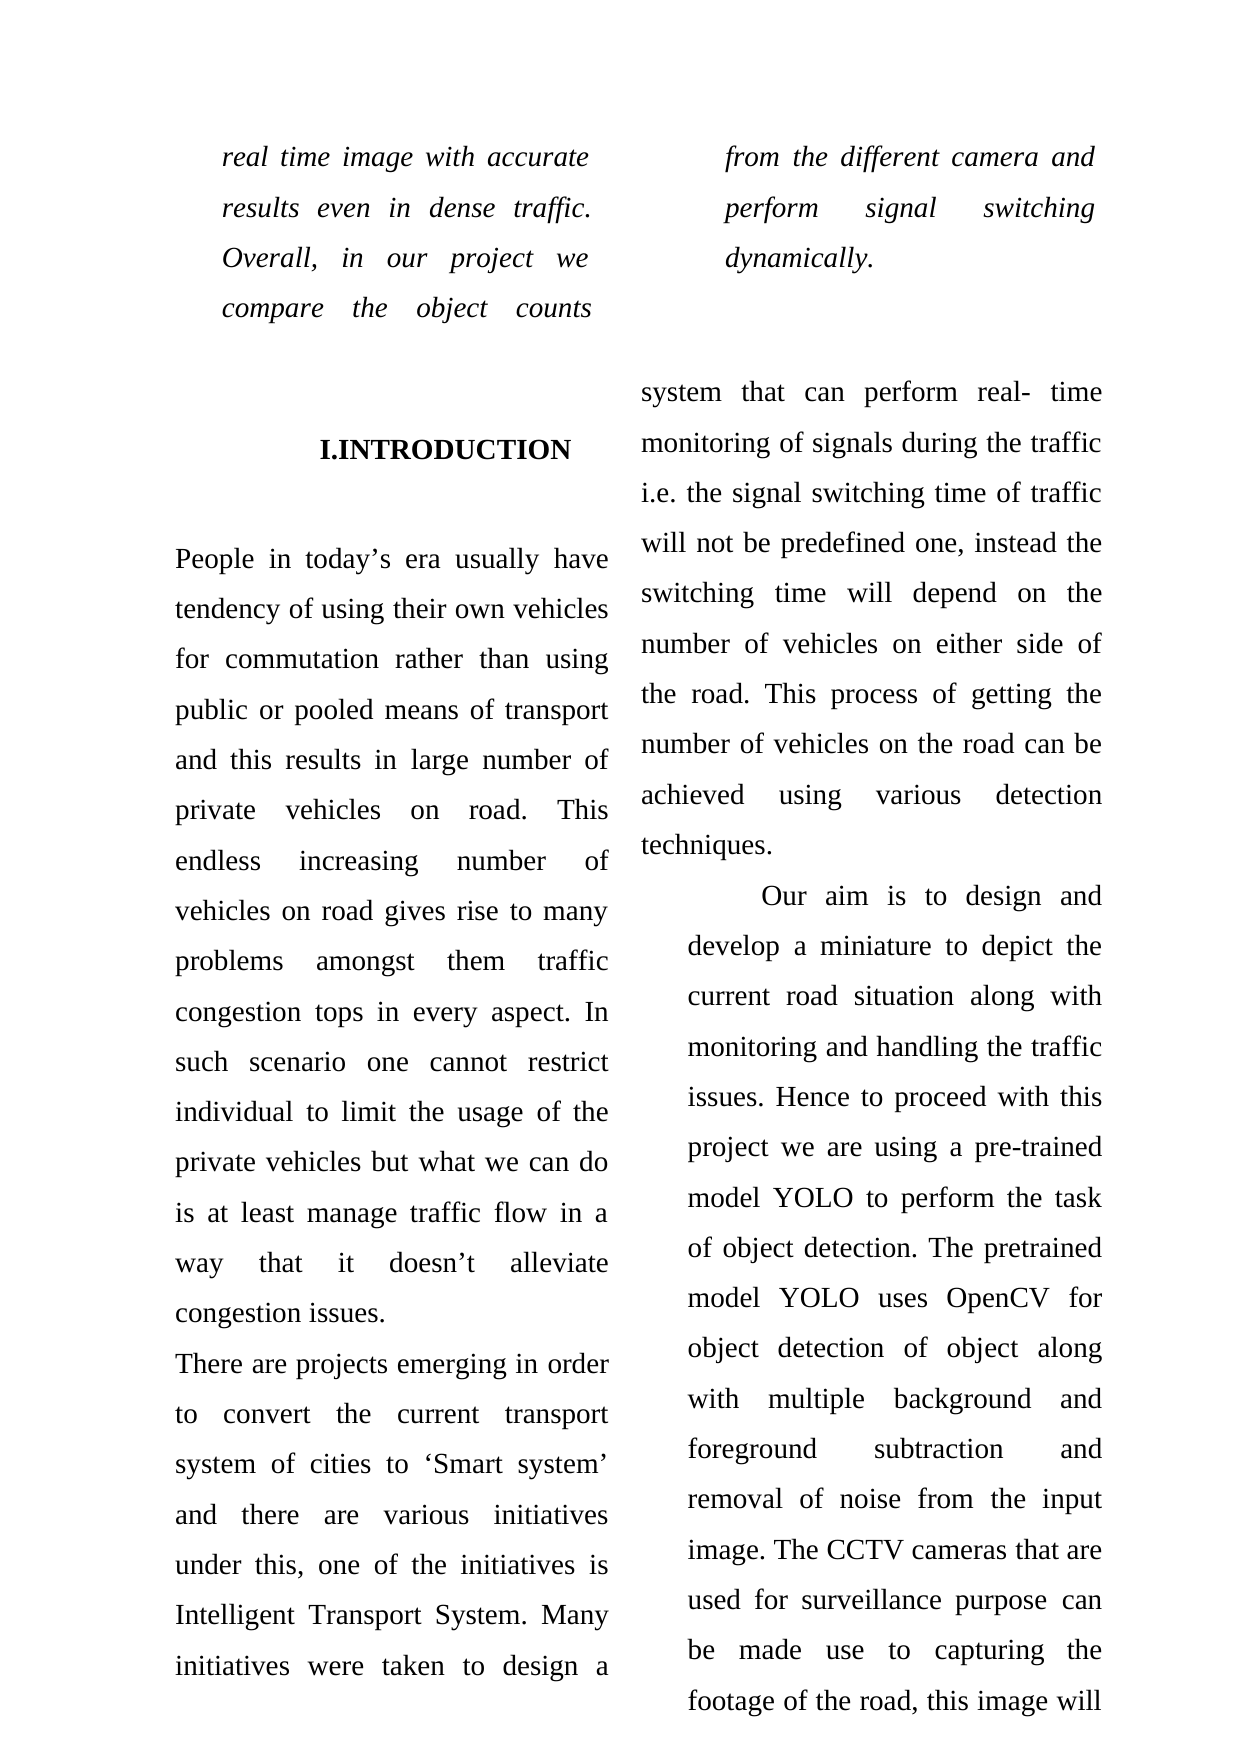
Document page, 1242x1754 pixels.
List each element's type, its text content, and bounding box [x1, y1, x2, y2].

subtitle I.INTRODUCTION [319, 432, 613, 466]
text People in today’s era usually have tendency of using their own vehicles for commutation rather than using public or pooled means of transport and this results in large number of private vehicles on road. This endless increasing number of vehicles on road gives rise to many problems amongst them traffic congestion tops in every aspect. In such scenario one cannot restrict individual to limit the usage of the private vehicles but what we can do is at least manage traffic flow in a way that it doesn’t alleviate congestion issues. [175, 541, 609, 1329]
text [222, 139, 592, 324]
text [725, 139, 1095, 274]
text There are projects emerging in order to convert the current transport system of cities to ‘Smart system’ and there are various initiatives under this, one of the initiatives is Intelligent Transport System. Many initiatives were taken to design a system that can perform real- time monitoring of signals during the traffic i.e. the signal switching time of traffic will not be predefined one, instead the switching time will depend on the number of vehicles on either side of the road. This process of getting the number of vehicles on the road can be achieved using various detection techniques. [175, 1346, 609, 1681]
text There are projects emerging in order to convert the current transport system of cities to ‘Smart system’ and there are various initiatives under this, one of the initiatives is Intelligent Transport System. Many initiatives were taken to design a system that can perform real- time monitoring of signals during the traffic i.e. the signal switching time of traffic will not be predefined one, instead the switching time will depend on the number of vehicles on either side of the road. This process of getting the number of vehicles on the road can be achieved using various detection techniques. [641, 374, 1102, 861]
